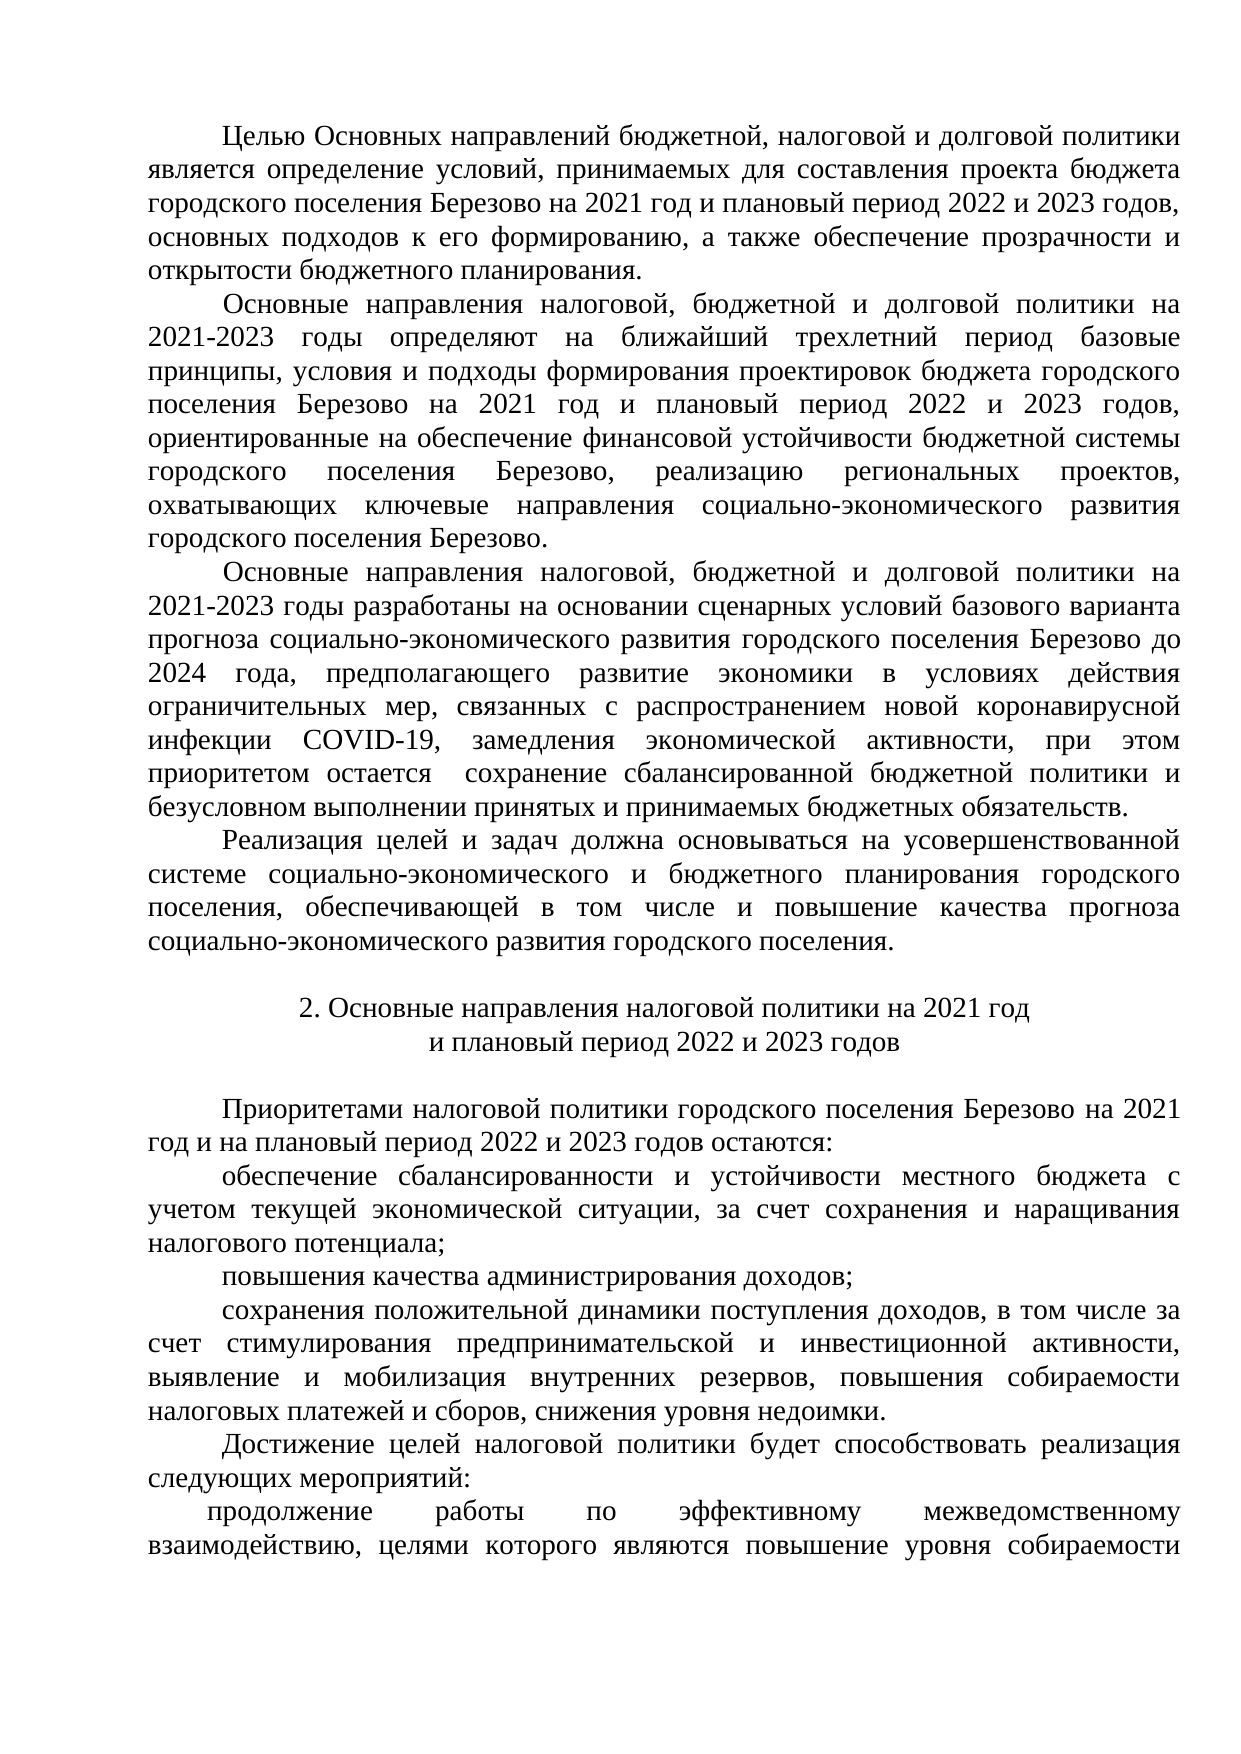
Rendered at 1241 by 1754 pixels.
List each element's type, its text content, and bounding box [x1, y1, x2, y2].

text 2. Основные направления налоговой политики на 2021 год [148, 990, 1181, 1024]
text Приоритетами налоговой политики городского поселения Березово на 2021 год и на плановый период 2022 и 2023 годов остаются: [148, 1091, 1181, 1158]
text сохранения положительной динамики поступления доходов, в том числе за счет стимулирования предпринимательской и инвестиционной активности, выявление и мобилизация внутренних резервов, повышения собираемости налоговых платежей и сборов, снижения уровня недоимки. [148, 1292, 1181, 1426]
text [148, 1493, 1181, 1560]
text повышения качества администрирования доходов; [148, 1258, 1181, 1292]
text Достижение целей налоговой политики будет способствовать реализация следующих мероприятий: [148, 1426, 1181, 1493]
text и плановый период 2022 и 2023 годов [148, 1024, 1181, 1057]
text обеспечение сбалансированности и устойчивости местного бюджета с учетом текущей экономической ситуации, за счет сохранения и наращивания налогового потенциала; [148, 1158, 1181, 1258]
text Реализация целей и задач должна основываться на усовершенствованной системе социально-экономического и бюджетного планирования городского поселения, обеспечивающей в том числе и повышение качества прогноза социально-экономического развития городского поселения. [148, 822, 1181, 957]
text Целью Основных направлений бюджетной, налоговой и долговой политики является определение условий, принимаемых для составления проекта бюджета городского поселения Березово на 2021 год и плановый период 2022 и 2023 годов, основных подходов к его формированию, а также обеспечение прозрачности и открытости бюджетного планирования. [148, 118, 1181, 286]
text Основные направления налоговой, бюджетной и долговой политики на 2021-2023 годы разработаны на основании сценарных условий базового варианта прогноза социально-экономического развития городского поселения Березово до 2024 года, предполагающего развитие экономики в условиях действия ограничительных мер, связанных с распространением новой коронавирусной инфекции COVID-19, замедления экономической активности, при этом приоритетом остается сохранение сбалансированной бюджетной политики и безусловном выполнении принятых и принимаемых бюджетных обязательств. [148, 554, 1181, 822]
text Основные направления налоговой, бюджетной и долговой политики на 2021-2023 годы определяют на ближайший трехлетний период базовые принципы, условия и подходы формирования проектировок бюджета городского поселения Березово на 2021 год и плановый период 2022 и 2023 годов, ориентированные на обеспечение финансовой устойчивости бюджетной системы городского поселения Березово, реализацию региональных проектов, охватывающих ключевые направления социально-экономического развития городского поселения Березово. [148, 286, 1181, 554]
